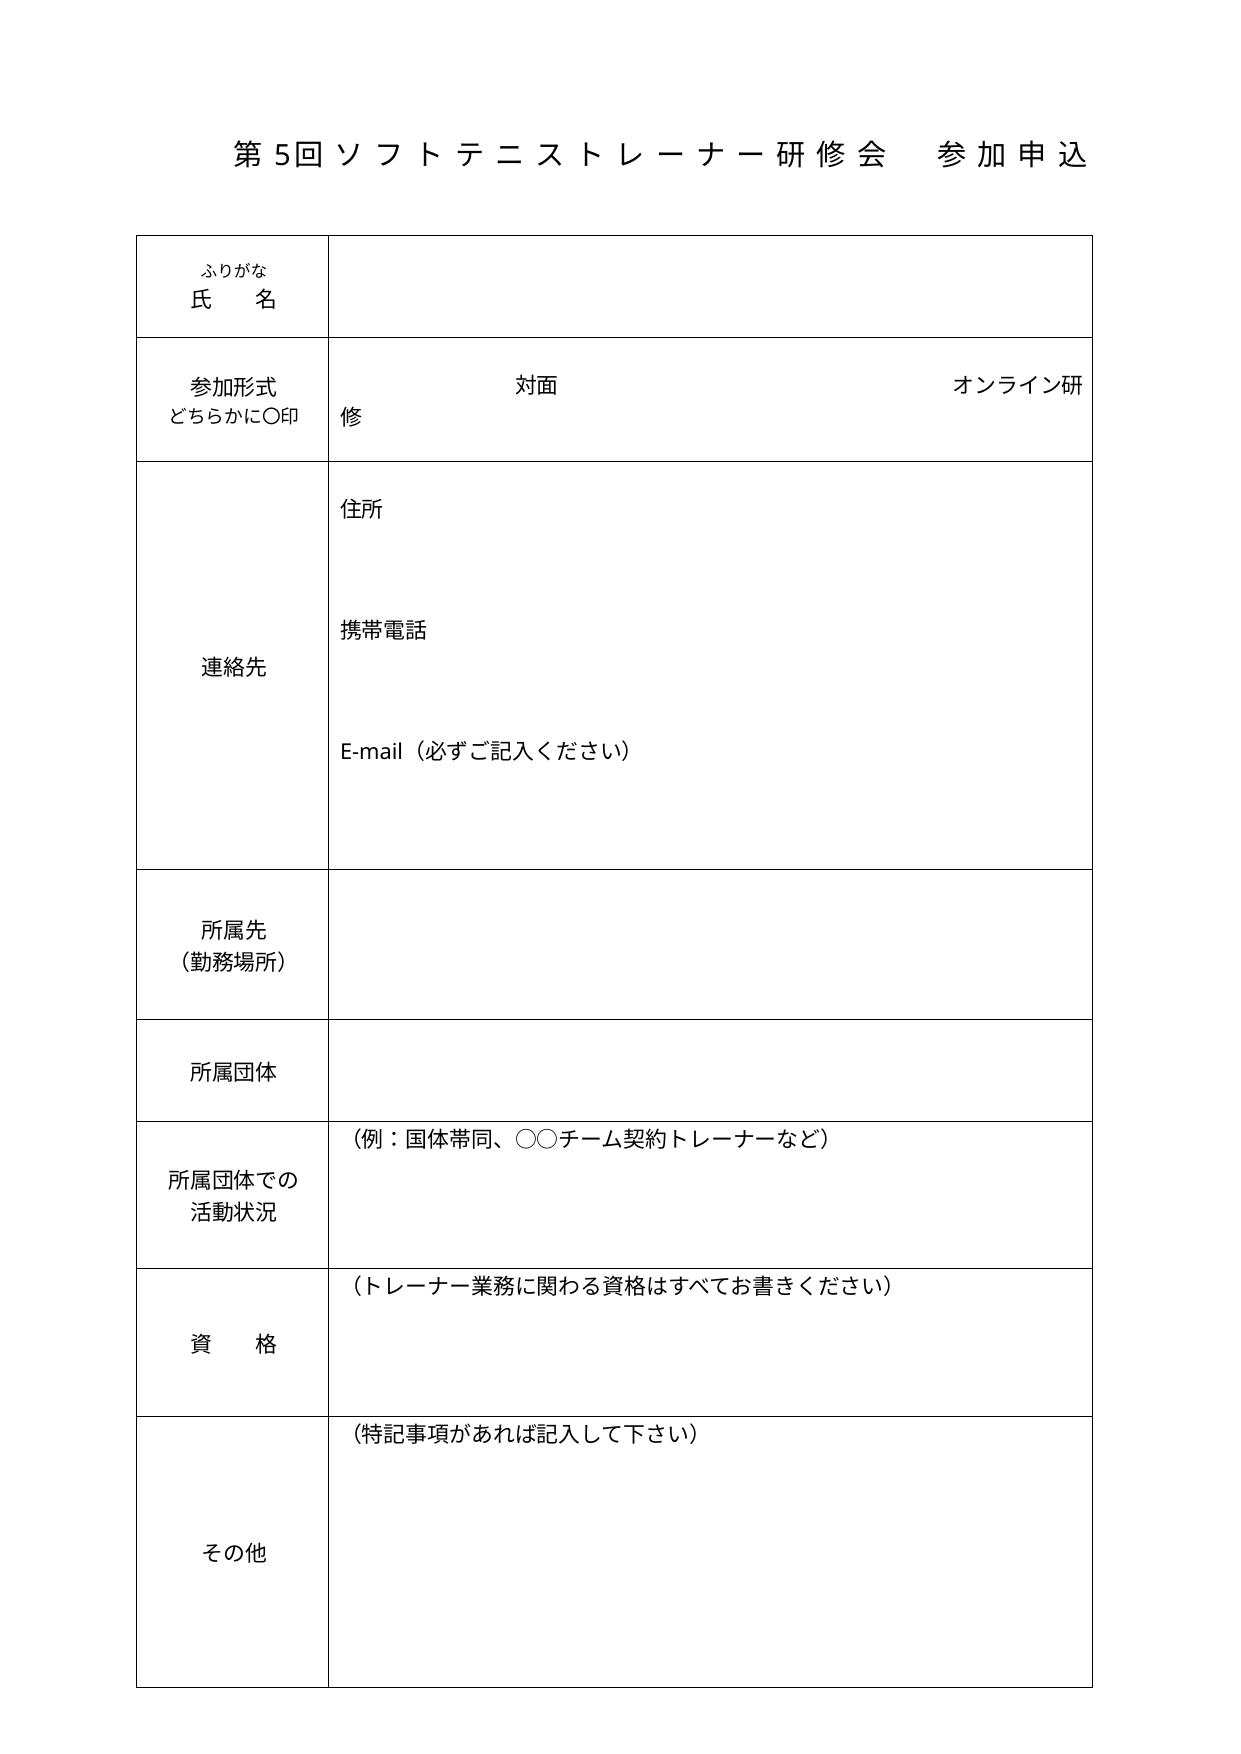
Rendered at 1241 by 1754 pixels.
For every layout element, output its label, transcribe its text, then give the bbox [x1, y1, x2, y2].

table_cell （特記事項があれば記入して下さい） [329, 1417, 1092, 1687]
table_cell 連絡先 [137, 462, 328, 869]
table_cell その他 [137, 1417, 328, 1687]
table_cell 所属団体 [137, 1020, 328, 1121]
table_cell 所属団体での 活動状況 [137, 1122, 328, 1268]
table_header ふりがな 氏 名 [137, 236, 328, 337]
table_cell （例：国体帯同、○○チーム契約トレーナーなど） [329, 1122, 1092, 1268]
table_header [329, 236, 1092, 337]
table_cell 対面 オンライン研修 [329, 338, 1092, 461]
table_cell 所属先 （勤務場所） [137, 870, 328, 1019]
table_cell 資 格 [137, 1269, 328, 1416]
table_cell 参加形式 どちらかに〇印 [137, 338, 328, 461]
table_cell [329, 870, 1092, 1019]
table_cell （トレーナー業務に関わる資格はすべてお書きください） [329, 1269, 1092, 1416]
table_cell 住所 携帯電話 E-mail（必ずご記入ください） [329, 462, 1092, 869]
text 第5回ソフトテニストレーナー研修会 参加申込 [152, 122, 1180, 182]
table_cell [329, 1020, 1092, 1121]
